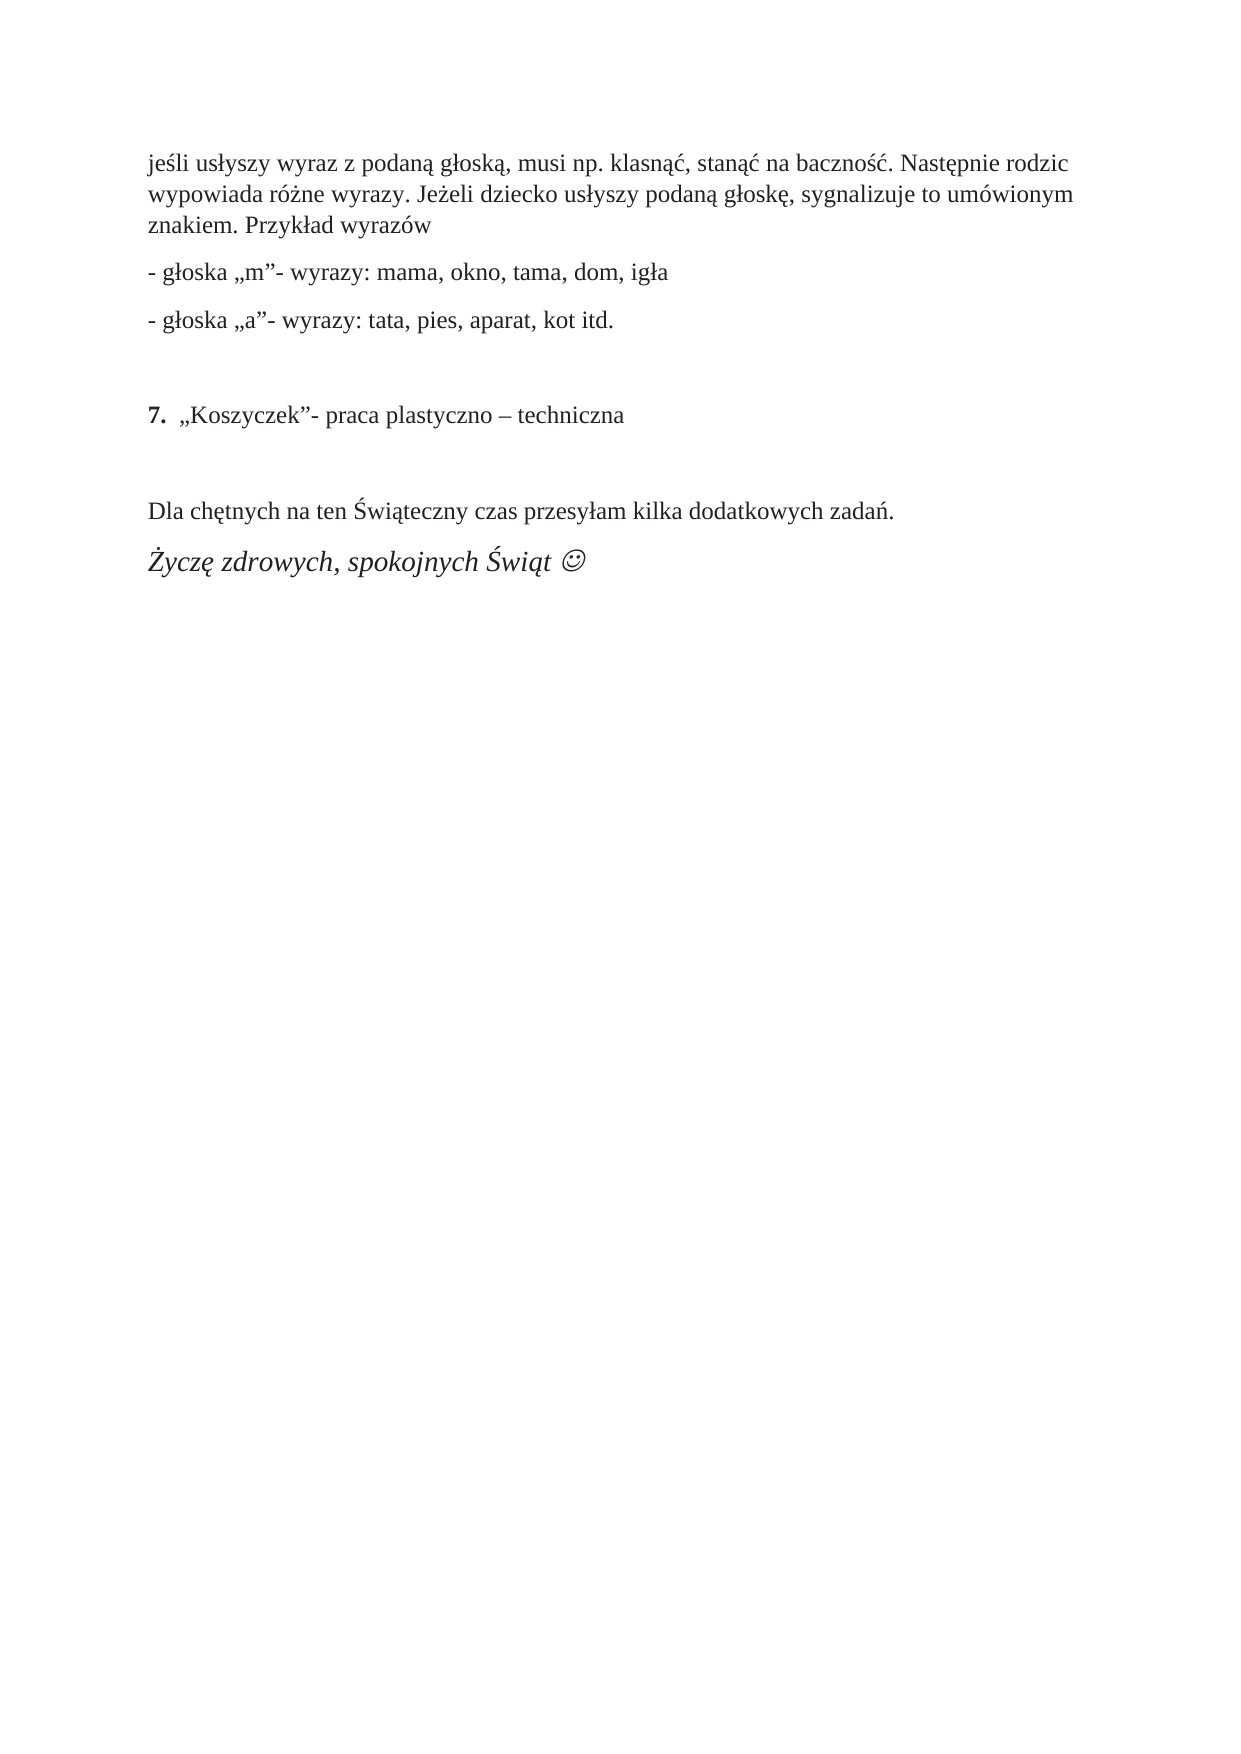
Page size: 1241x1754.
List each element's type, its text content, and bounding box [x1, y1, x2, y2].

text Życzę zdrowych, spokojnych Świąt [148, 544, 1093, 577]
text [148, 148, 1093, 238]
text - głoska „m”- wyrazy: mama, okno, tama, dom, igła [148, 257, 1093, 286]
text 7. „Koszyczek”- praca plastyczno – techniczna [148, 401, 1093, 429]
text - głoska „a”- wyrazy: tata, pies, aparat, kot itd. [148, 305, 1093, 334]
text Dla chętnych na ten Świąteczny czas przesyłam kilka dodatkowych zadań. [148, 496, 1093, 525]
